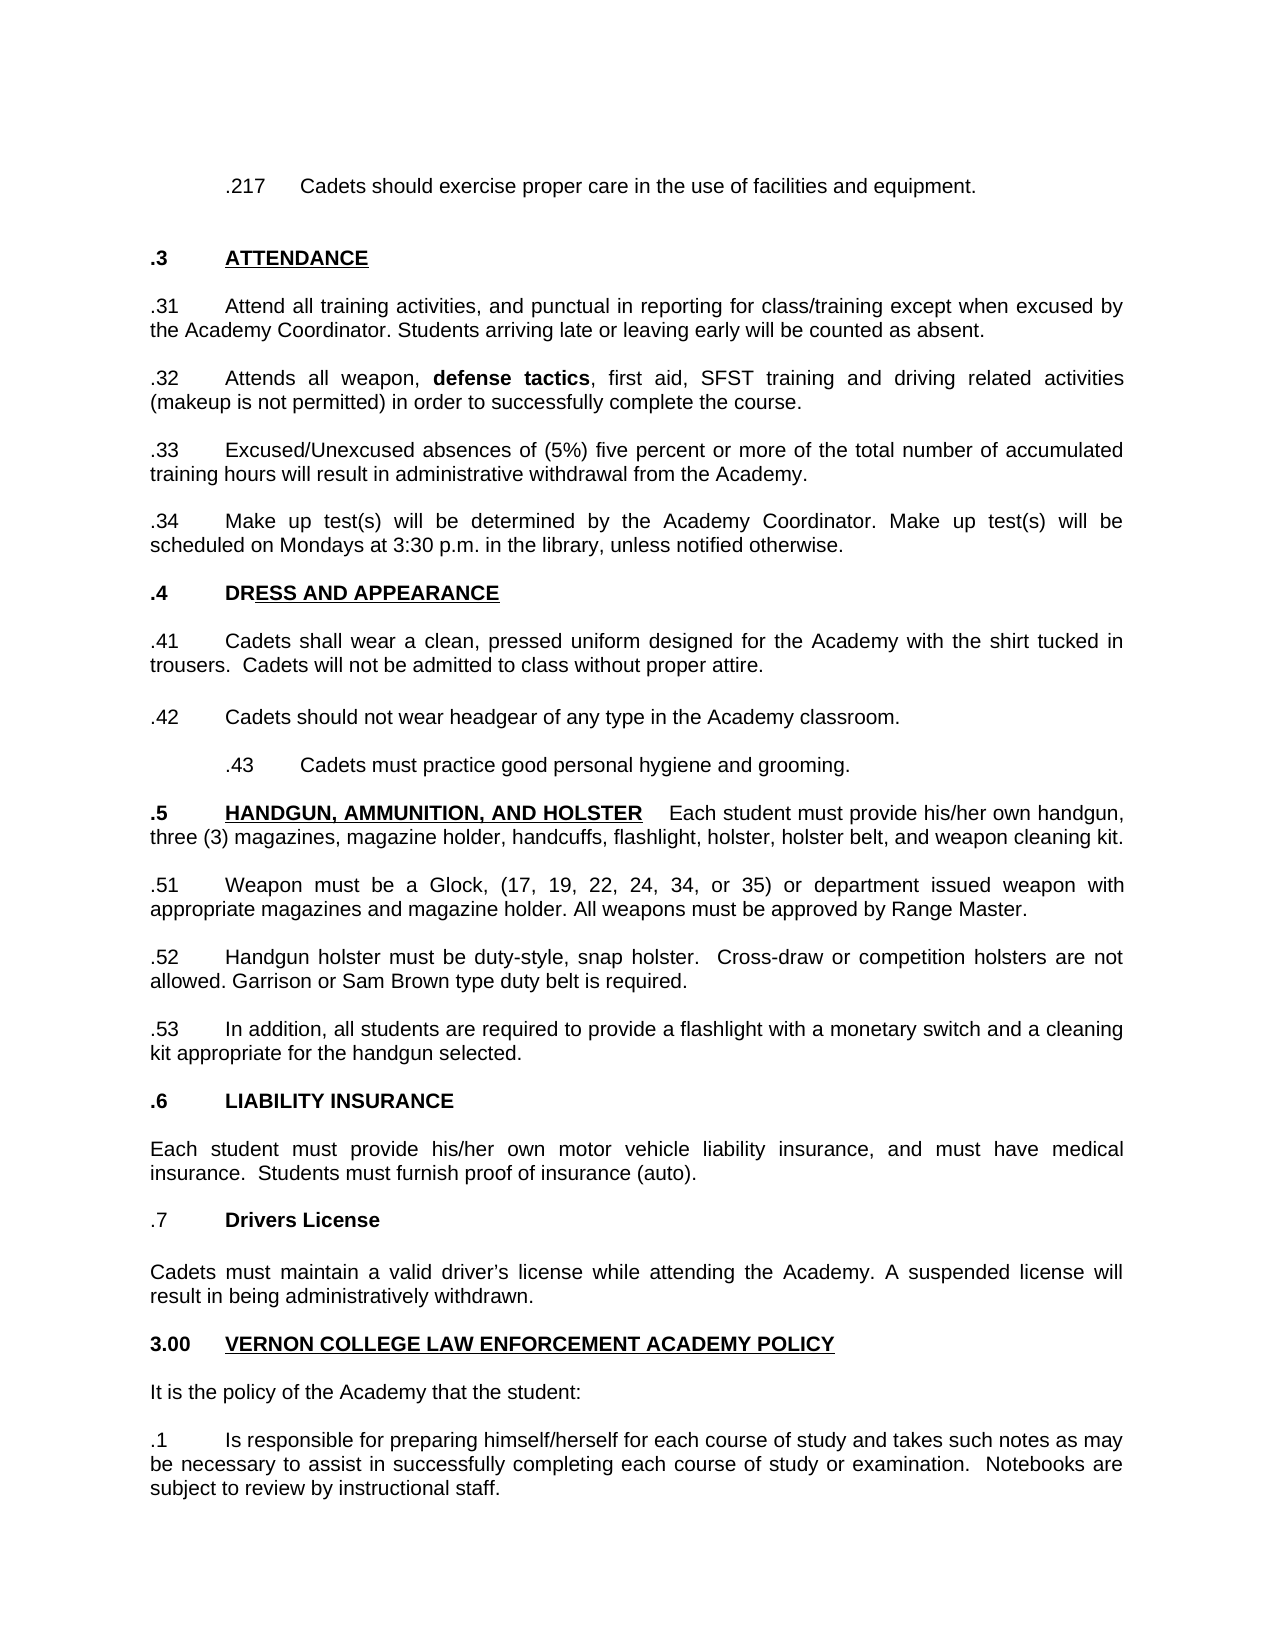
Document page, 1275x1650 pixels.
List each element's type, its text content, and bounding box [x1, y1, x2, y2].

text .41 Cadets shall wear a clean, pressed uniform designed for the Academy with the shirt tucked in trousers. Cadets will not be admitted to class without proper attire. [150, 629, 1125, 677]
text .4 DRESS AND APPEARANCE [150, 581, 1125, 605]
text .5 HANDGUN, AMMUNITION, AND HOLSTER Each student must provide his/her own handgun, three (3) magazines, magazine holder, handcuffs, flashlight, holster, holster belt, and weapon cleaning kit. [150, 801, 1125, 849]
text Each student must provide his/her own motor vehicle liability insurance, and must have medical insurance. Students must furnish proof of insurance (auto). [150, 1136, 1125, 1184]
text 3.00 VERNON COLLEGE LAW ENFORCEMENT ACADEMY POLICY [150, 1332, 1125, 1356]
text .42 Cadets should not wear headgear of any type in the Academy classroom. [150, 705, 1125, 729]
text .6 LIABILITY INSURANCE [150, 1088, 1125, 1112]
text .53 In addition, all students are required to provide a flashlight with a monetary switch and a cleaning kit appropriate for the handgun selected. [150, 1017, 1125, 1064]
text .33 Excused/Unexcused absences of (5%) five percent or more of the total number of accumulated training hours will result in administrative withdrawal from the Academy. [150, 437, 1125, 485]
text .31 Attend all training activities, and punctual in reporting for class/training except when excused by the Academy Coordinator. Students arriving late or leaving early will be counted as absent. [150, 294, 1125, 342]
text .43 Cadets must practice good personal hygiene and grooming. [150, 753, 1125, 777]
text .7 Drivers License [150, 1208, 1125, 1232]
text Cadets must maintain a valid driver’s license while attending the Academy. A suspended license will result in being administratively withdrawn. [150, 1260, 1125, 1308]
text .51 Weapon must be a Glock, (17, 19, 22, 24, 34, or 35) or department issued weapon with appropriate magazines and magazine holder. All weapons must be approved by Range Master. [150, 873, 1125, 921]
text .34 Make up test(s) will be determined by the Academy Coordinator. Make up test(s) will be scheduled on Mondays at 3:30 p.m. in the library, unless notified otherwise. [150, 509, 1125, 557]
text .52 Handgun holster must be duty-style, snap holster. Cross-draw or competition holsters are not allowed. Garrison or Sam Brown type duty belt is required. [150, 945, 1125, 993]
text .32 Attends all weapon, defense tactics, first aid, SFST training and driving related activities (makeup is not permitted) in order to successfully complete the course. [150, 366, 1125, 413]
text .3 ATTENDANCE [150, 246, 1125, 270]
text .217 Cadets should exercise proper care in the use of facilities and equipment. [150, 174, 1125, 198]
text .1 Is responsible for preparing himself/herself for each course of study and takes such notes as may be necessary to assist in successfully completing each course of study or examination. Notebooks are subject to review by instructional staff. [150, 1428, 1125, 1500]
text It is the policy of the Academy that the student: [150, 1380, 1125, 1404]
